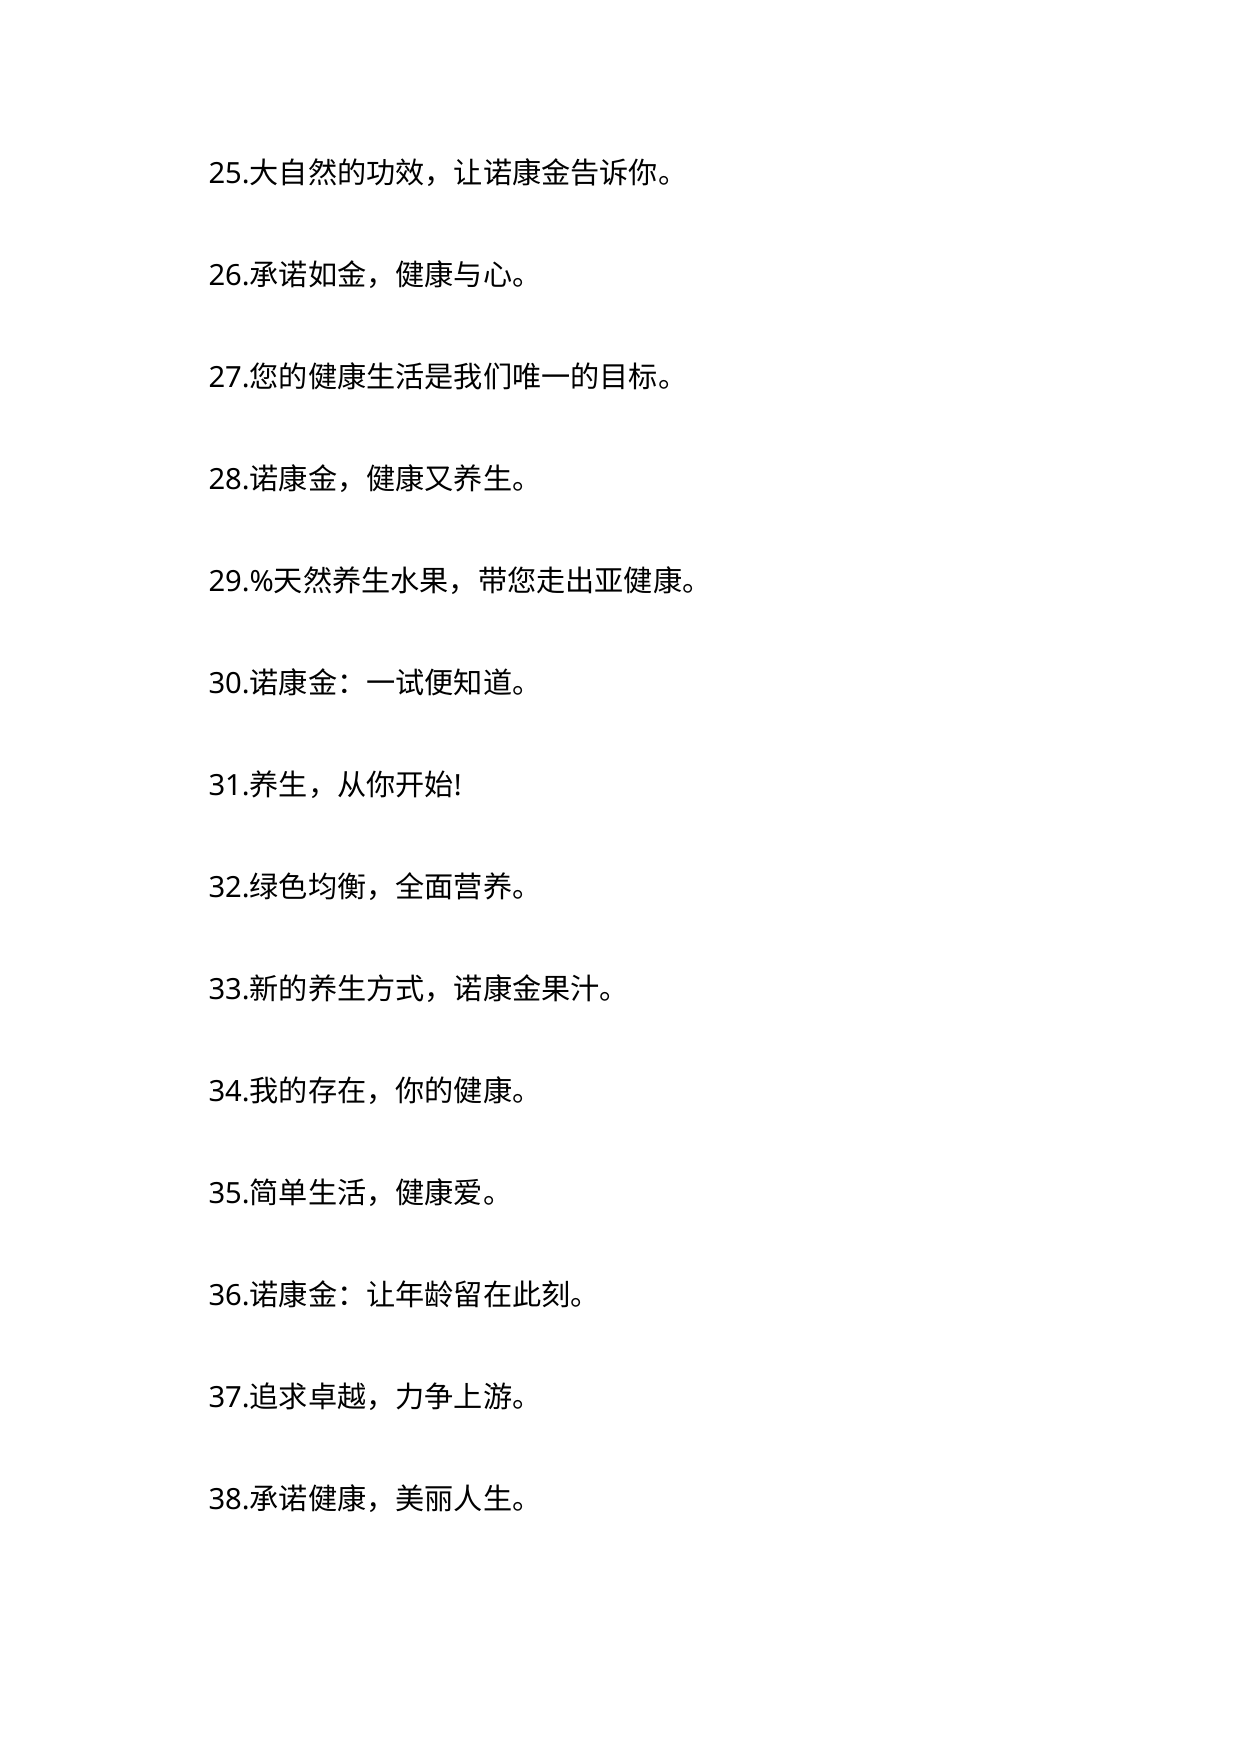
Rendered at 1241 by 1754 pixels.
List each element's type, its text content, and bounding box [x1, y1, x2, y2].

text 27.您的健康生活是我们唯一的目标。 [150, 354, 1090, 396]
text 29.%天然养生水果，带您走出亚健康。 [150, 558, 1090, 600]
text 37.追求卓越，力争上游。 [150, 1374, 1090, 1416]
text 33.新的养生方式，诺康金果汁。 [150, 966, 1090, 1008]
text 31.养生，从你开始! [150, 762, 1090, 804]
text 25.大自然的功效，让诺康金告诉你。 [150, 150, 1090, 192]
text 36.诺康金：让年龄留在此刻。 [150, 1272, 1090, 1314]
text 32.绿色均衡，全面营养。 [150, 864, 1090, 906]
text 26.承诺如金，健康与心。 [150, 252, 1090, 294]
text 35.简单生活，健康爱。 [150, 1170, 1090, 1212]
text 28.诺康金，健康又养生。 [150, 456, 1090, 498]
text 38.承诺健康，美丽人生。 [150, 1476, 1090, 1518]
text 34.我的存在，你的健康。 [150, 1068, 1090, 1110]
text 30.诺康金：一试便知道。 [150, 660, 1090, 702]
